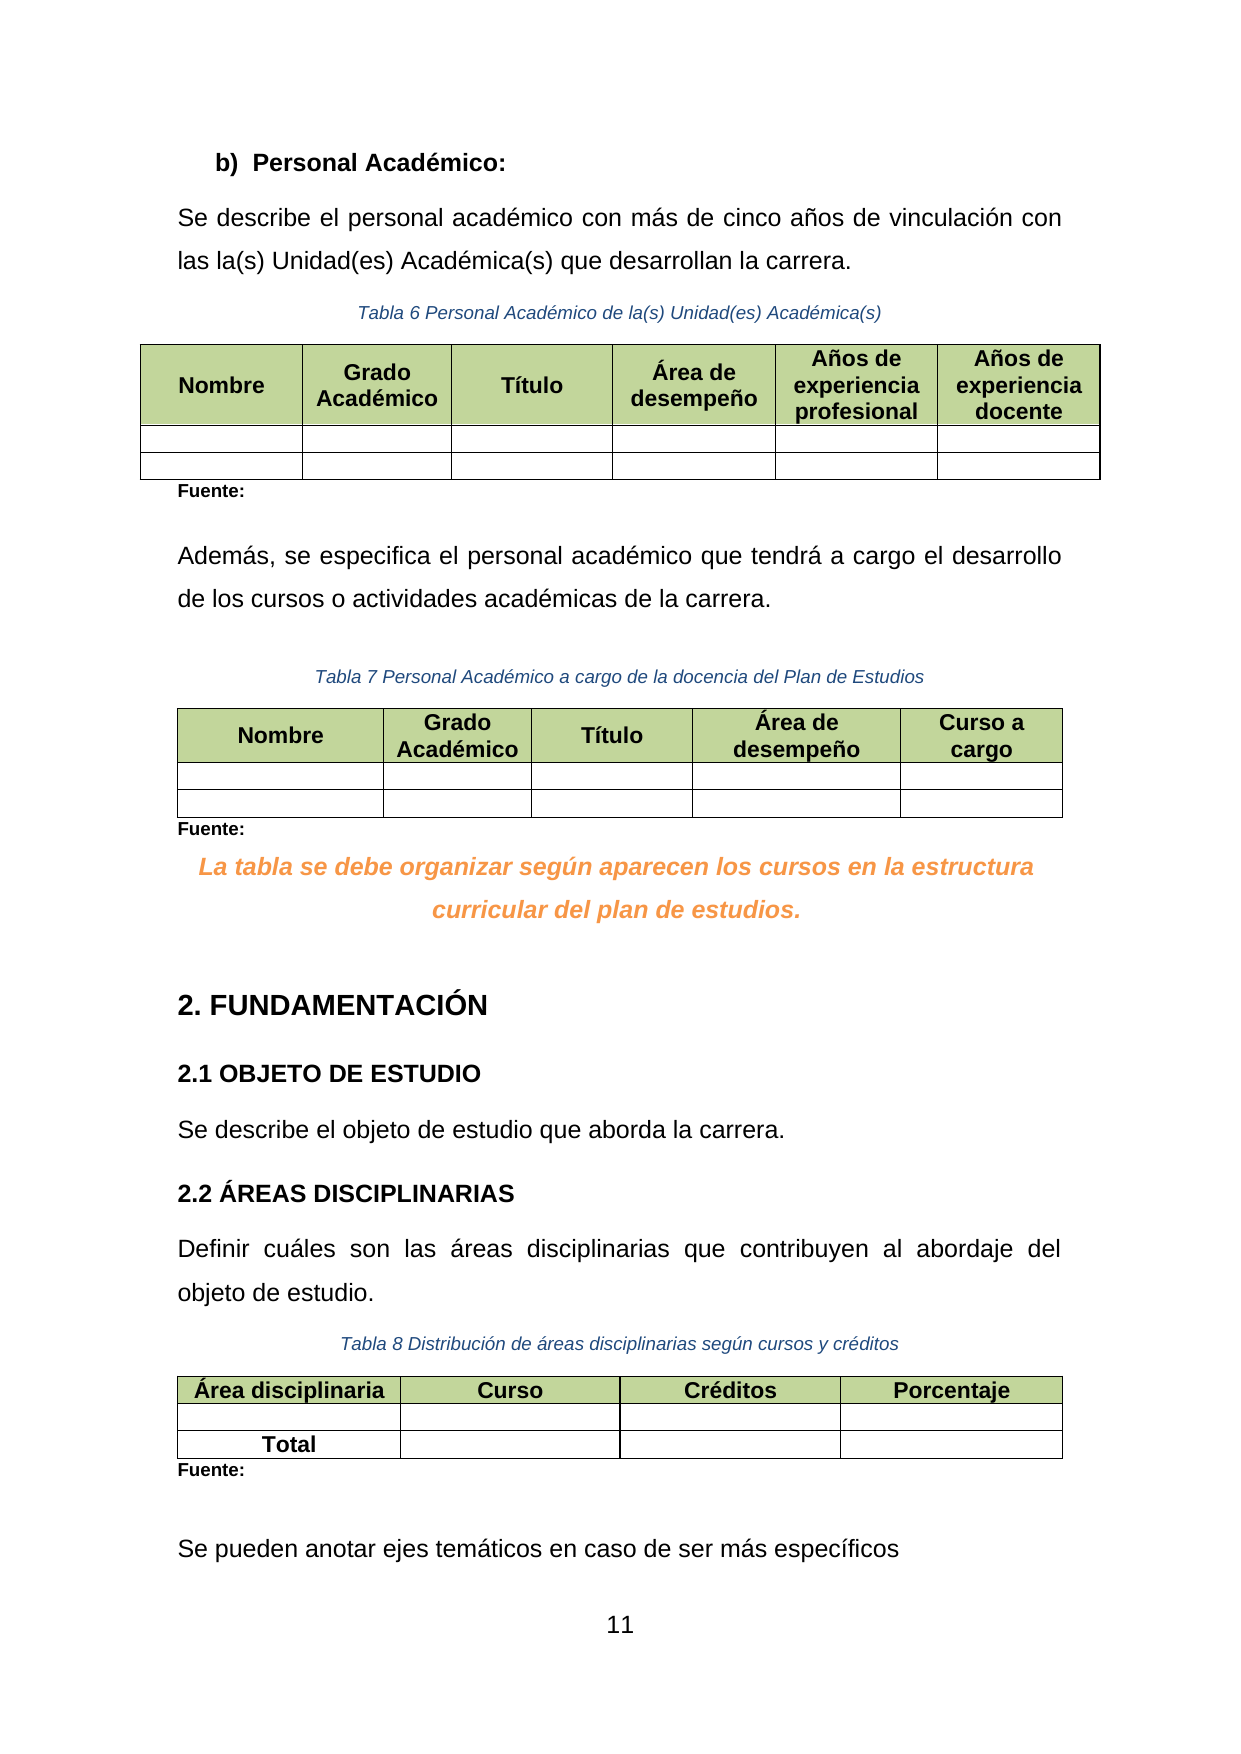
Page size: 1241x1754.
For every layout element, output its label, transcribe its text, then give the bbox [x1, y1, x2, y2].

table_cell [401, 1431, 619, 1458]
text Se describe el personal académico con más de cinco años de vinculación con las la(s) Unidad(es) Académica(s) que desarrollan la carrera. [177, 203, 1063, 275]
table_cell [776, 426, 937, 452]
table_cell [693, 790, 900, 817]
table_cell [452, 453, 612, 479]
table_header Área de desempeño [613, 345, 775, 424]
table_cell [841, 1404, 1062, 1430]
table_cell [401, 1404, 619, 1430]
table_header Grado Académico [303, 345, 451, 424]
table_cell [938, 426, 1099, 452]
table_cell [141, 426, 302, 452]
table_cell [532, 763, 692, 789]
text La tabla se debe organizar según aparecen los cursos en la estructura curricular del plan de estudios. [177, 852, 1058, 924]
table_cell [621, 1404, 840, 1430]
table_cell [621, 1431, 840, 1458]
list Personal Académico: [215, 148, 1063, 176]
table_header Años de experiencia docente [938, 345, 1099, 424]
table_cell [178, 790, 383, 817]
text Fuente: [177, 818, 1063, 839]
table_cell [141, 453, 302, 479]
table_header Porcentaje [841, 1377, 1062, 1403]
table_cell [776, 453, 937, 479]
text Además, se especifica el personal académico que tendrá a cargo el desarrollo de los cursos o actividades académicas de la carrera. [177, 541, 1063, 613]
table_header Área disciplinaria [178, 1377, 400, 1403]
table_header Nombre [141, 345, 302, 424]
text Se describe el objeto de estudio que aborda la carrera. [177, 1115, 1063, 1144]
table_header Años de experiencia profesional [776, 345, 937, 424]
table_cell [938, 453, 1099, 479]
text Definir cuáles son las áreas disciplinarias que contribuyen al abordaje del objeto de estudio. [177, 1234, 1063, 1306]
text Tabla 6 Personal Académico de la(s) Unidad(es) Académica(s) [177, 302, 1063, 323]
text Tabla 8 Distribución de áreas disciplinarias según cursos y créditos [177, 1333, 1063, 1355]
table_cell [452, 426, 612, 452]
text Tabla 7 Personal Académico a cargo de la docencia del Plan de Estudios [177, 666, 1063, 687]
table_cell [613, 453, 775, 479]
table_header Curso a cargo [901, 709, 1062, 762]
table_header Curso [401, 1377, 619, 1403]
table_header Grado Académico [384, 709, 531, 762]
table_header Título [452, 345, 612, 424]
table_cell [613, 426, 775, 452]
table_cell [901, 790, 1062, 817]
text Se pueden anotar ejes temáticos en caso de ser más específicos [177, 1534, 1063, 1563]
table_cell [693, 763, 900, 789]
text Fuente: [177, 480, 1063, 502]
table_cell [303, 426, 451, 452]
table_cell [841, 1431, 1062, 1458]
table_header Créditos [621, 1377, 840, 1403]
subtitle 2. FUNDAMENTACIÓN [177, 988, 1063, 1022]
table_header Título [532, 709, 692, 762]
text Fuente: [177, 1459, 1063, 1480]
table_cell [178, 1404, 400, 1430]
table_cell [303, 453, 451, 479]
subtitle 2.2 ÁREAS DISCIPLINARIAS [177, 1179, 1063, 1208]
table_header Nombre [178, 709, 383, 762]
table_cell [901, 763, 1062, 789]
table_cell Total [178, 1431, 400, 1458]
table_cell [532, 790, 692, 817]
subtitle 2.1 OBJETO DE ESTUDIO [177, 1059, 1063, 1088]
table_cell [384, 790, 531, 817]
table_cell [384, 763, 531, 789]
table_cell [178, 763, 383, 789]
table_header Área de desempeño [693, 709, 900, 762]
